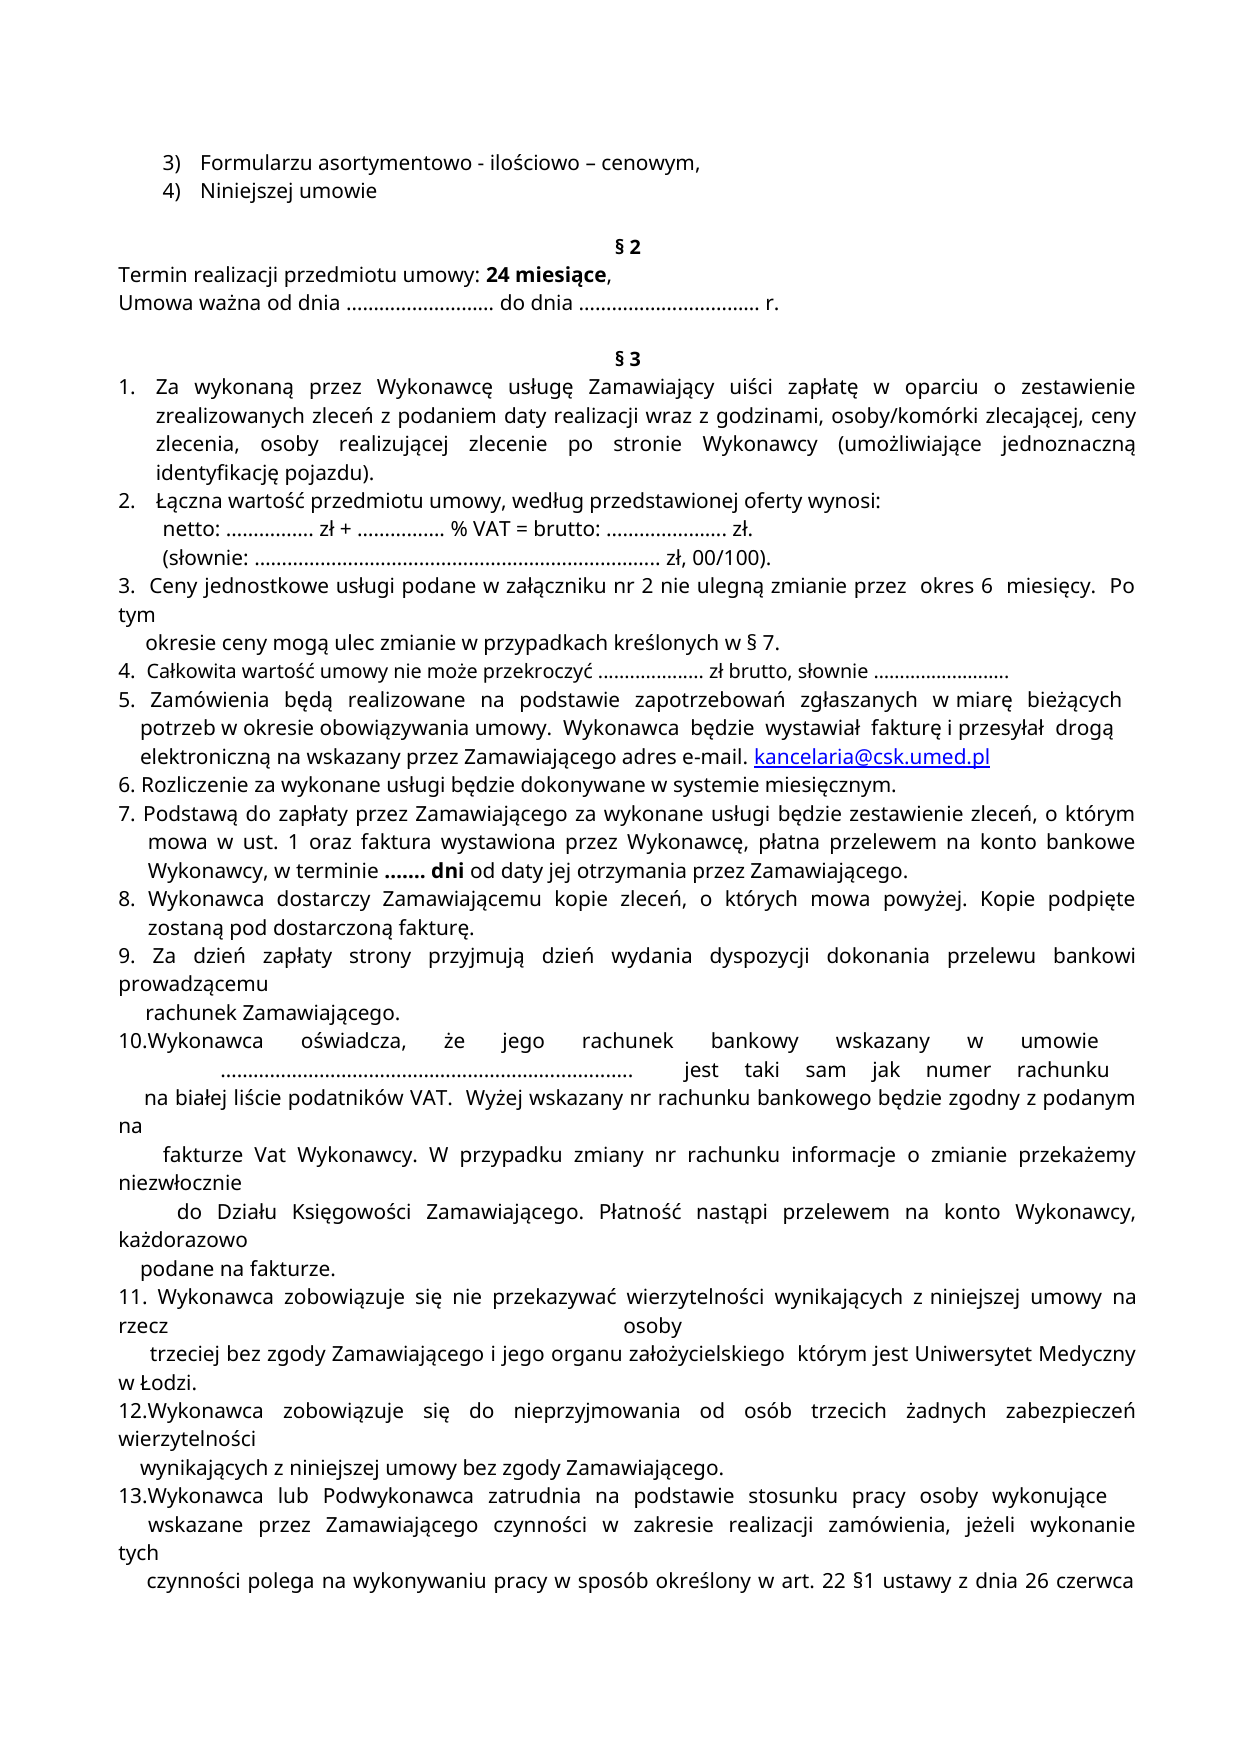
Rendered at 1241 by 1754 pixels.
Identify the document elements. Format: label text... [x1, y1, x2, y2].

text 3. Ceny jednostkowe usługi podane w załączniku nr 2 nie ulegną zmianie przez okres 6 miesięcy. Po tym okresie ceny mogą ulec zmianie w przypadkach kreślonych w § 7. [118, 571, 1137, 657]
text netto: ……………. zł + ……………. % VAT = brutto: …………………. zł. (słownie: ……………………………………………………………….. zł, 00/100). [162, 514, 1137, 571]
text 11. Wykonawca zobowiązuje się nie przekazywać wierzytelności wynikających z niniejszej umowy na rzecz osoby trzeciej bez zgody Zamawiającego i jego organu założycielskiego którym jest Uniwersytet Medyczny w Łodzi. [118, 1282, 1137, 1396]
text 9. Za dzień zapłaty strony przyjmują dzień wydania dyspozycji dokonania przelewu bankowi prowadzącemu rachunek Zamawiającego. [118, 941, 1137, 1026]
text 5. Zamówienia będą realizowane na podstawie zapotrzebowań zgłaszanych w miarę bieżących potrzeb w okresie obowiązywania umowy. Wykonawca będzie wystawiał fakturę i przesyłał drogą [118, 685, 1137, 742]
list Niniejszej umowie [162, 176, 1167, 204]
text 7. Podstawą do zapłaty przez Zamawiającego za wykonane usługi będzie zestawienie zleceń, o którym mowa w ust. 1 oraz faktura wystawiona przez Wykonawcę, płatna przelewem na konto bankowe Wykonawcy, w terminie ……. dni od daty jej otrzymania przez Zamawiającego. [118, 799, 1137, 884]
text Termin realizacji przedmiotu umowy: 24 miesiące, [118, 260, 1137, 288]
text 10.Wykonawca oświadcza, że jego rachunek bankowy wskazany w umowie ……………………………………………………............... jest taki sam jak numer rachunku na białej liście podatników VAT. Wyżej wskazany nr rachunku bankowego będzie zgodny z podanym na fakturze Vat Wykonawcy. W przypadku zmiany nr rachunku informacje o zmianie przekażemy niezwłocznie do Działu Księgowości Zamawiającego. Płatność nastąpi przelewem na konto Wykonawcy, każdorazowo podane na fakturze. [118, 1026, 1137, 1282]
text elektroniczną na wskazany przez Zamawiającego adres e-mail. kancelaria@csk.umed.pl [118, 742, 1137, 770]
text 8. Wykonawca dostarczy Zamawiającemu kopie zleceń, o których mowa powyżej. Kopie podpięte zostaną pod dostarczoną fakturę. [118, 884, 1137, 941]
list Za wykonaną przez Wykonawcę usługę Zamawiający uiści zapłatę w oparciu o zestawienie zrealizowanych zleceń z podaniem daty realizacji wraz z godzinami, osoby/komórki zlecającej, ceny zlecenia, osoby realizującej zlecenie po stronie Wykonawcy (umożliwiające jednoznaczną identyfikację pojazdu). [118, 372, 1137, 486]
text 4. Całkowita wartość umowy nie może przekroczyć .................... zł brutto, słownie …………………….. [118, 657, 1137, 685]
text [118, 1481, 1137, 1595]
text 12.Wykonawca zobowiązuje się do nieprzyjmowania od osób trzecich żadnych zabezpieczeń wierzytelności wynikających z niniejszej umowy bez zgody Zamawiającego. [118, 1396, 1137, 1481]
text § 2 [118, 233, 1137, 260]
text 6. Rozliczenie za wykonane usługi będzie dokonywane w systemie miesięcznym. [118, 770, 1137, 799]
list Formularzu asortymentowo - ilościowo – cenowym, [162, 148, 1167, 176]
text § 3 [118, 345, 1137, 372]
list Łączna wartość przedmiotu umowy, według przedstawionej oferty wynosi: [118, 486, 1137, 514]
text Umowa ważna od dnia ……………………… do dnia …………………………… r. [118, 288, 1137, 317]
